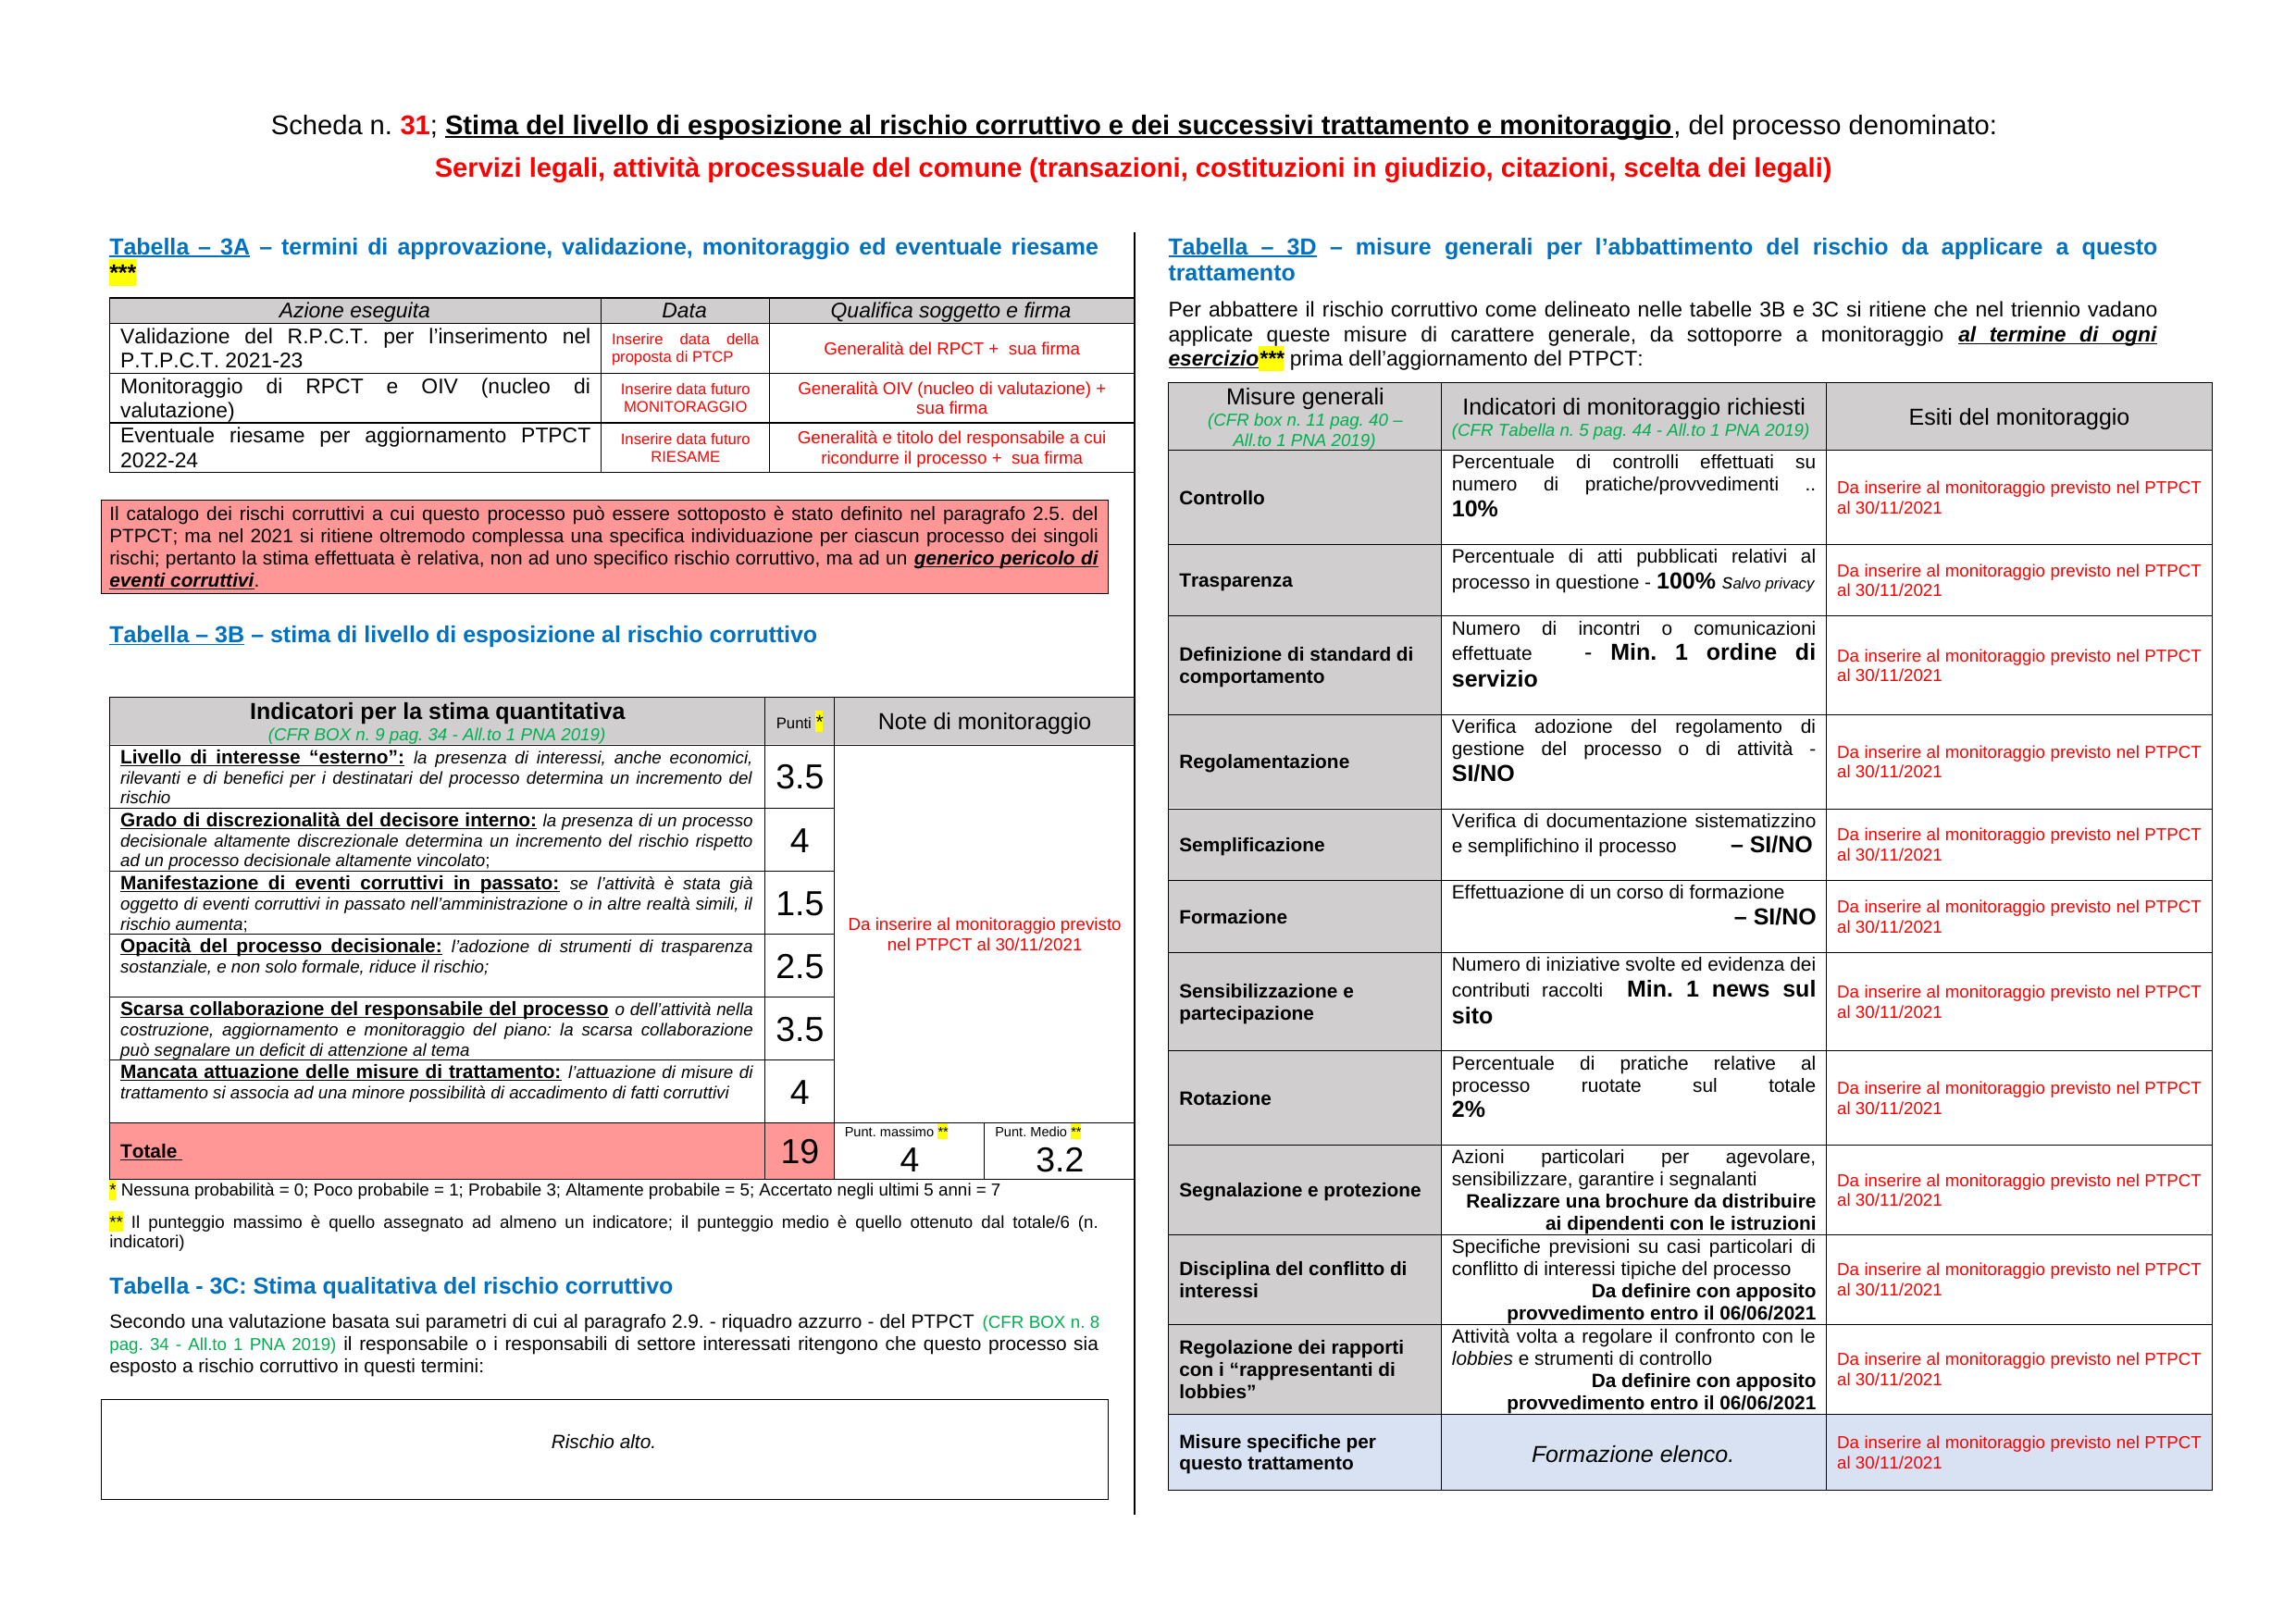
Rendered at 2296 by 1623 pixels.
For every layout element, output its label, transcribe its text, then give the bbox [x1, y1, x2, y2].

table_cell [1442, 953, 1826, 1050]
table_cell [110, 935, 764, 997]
text Tabella - 3C: Stima qualitativa del rischio corruttivo [109, 1272, 1099, 1298]
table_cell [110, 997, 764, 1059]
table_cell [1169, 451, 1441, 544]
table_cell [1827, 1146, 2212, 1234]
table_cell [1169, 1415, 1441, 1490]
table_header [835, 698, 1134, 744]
text Secondo una valutazione basata sui parametri di cui al paragrafo 2.9. - riquadro azzurro - del PTPCT (CFR BOX n. 8 pag. 34 - All.to 1 PNA 2019) il responsabile o i responsabili di settore interessati ritengono che questo processo sia esposto a rischio corruttivo in questi termini: [109, 1310, 1099, 1377]
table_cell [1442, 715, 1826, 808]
text ** Il punteggio massimo è quello assegnato ad almeno un indicatore; il punteggio medio è quello ottenuto dal totale/6 (n. indicatori) [109, 1211, 1099, 1251]
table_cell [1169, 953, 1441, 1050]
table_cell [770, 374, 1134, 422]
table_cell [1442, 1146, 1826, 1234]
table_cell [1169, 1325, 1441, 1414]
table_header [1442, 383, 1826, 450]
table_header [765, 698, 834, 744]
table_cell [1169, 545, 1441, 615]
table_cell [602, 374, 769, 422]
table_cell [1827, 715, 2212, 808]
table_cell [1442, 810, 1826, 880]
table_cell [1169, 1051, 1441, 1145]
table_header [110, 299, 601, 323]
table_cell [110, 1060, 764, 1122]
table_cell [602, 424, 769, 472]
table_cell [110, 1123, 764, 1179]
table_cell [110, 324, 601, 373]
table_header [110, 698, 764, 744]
text Il catalogo dei rischi corruttivi a cui questo processo può essere sottoposto è stato definito nel paragrafo 2.5. del PTPCT; ma nel 2021 si ritiene oltremodo complessa una specifica individuazione per ciascun processo dei singoli rischi; pertanto la stima effettuata è relativa, non ad uno specifico rischio corruttivo, ma ad un generico pericolo di eventi corruttivi. [102, 501, 1108, 593]
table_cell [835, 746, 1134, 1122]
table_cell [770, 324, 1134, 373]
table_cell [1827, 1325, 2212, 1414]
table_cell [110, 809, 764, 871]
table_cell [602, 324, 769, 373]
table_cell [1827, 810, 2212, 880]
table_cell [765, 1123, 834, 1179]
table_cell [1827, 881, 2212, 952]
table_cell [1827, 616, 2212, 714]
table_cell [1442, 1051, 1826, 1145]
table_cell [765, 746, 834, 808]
text Servizi legali, attività processuale del comune (transazioni, costituzioni in giudizio, citazioni, scelta dei legali) [109, 152, 2159, 183]
text Per abbattere il rischio corruttivo come delineato nelle tabelle 3B e 3C si ritiene che nel triennio vadano applicate queste misure di carattere generale, da sottoporre a monitoraggio al termine di ogni esercizio*** prima dell’aggiornamento del PTPCT: [1168, 297, 2159, 371]
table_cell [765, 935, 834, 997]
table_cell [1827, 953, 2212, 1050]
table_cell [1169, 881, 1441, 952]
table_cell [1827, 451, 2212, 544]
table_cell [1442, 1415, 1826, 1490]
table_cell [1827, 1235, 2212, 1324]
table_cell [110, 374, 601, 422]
text Rischio alto. [109, 1431, 1099, 1453]
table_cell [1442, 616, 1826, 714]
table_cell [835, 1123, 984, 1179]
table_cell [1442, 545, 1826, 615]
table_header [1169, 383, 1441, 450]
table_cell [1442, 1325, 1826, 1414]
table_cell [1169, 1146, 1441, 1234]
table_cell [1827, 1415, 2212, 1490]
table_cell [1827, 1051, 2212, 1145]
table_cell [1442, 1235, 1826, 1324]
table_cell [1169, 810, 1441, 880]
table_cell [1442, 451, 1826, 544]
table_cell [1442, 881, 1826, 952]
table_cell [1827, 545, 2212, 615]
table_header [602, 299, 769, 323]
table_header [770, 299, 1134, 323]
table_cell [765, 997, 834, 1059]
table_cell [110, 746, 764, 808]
text Tabella – 3D – misure generali per l’abbattimento del rischio da applicare a questo trattamento [1168, 232, 2159, 286]
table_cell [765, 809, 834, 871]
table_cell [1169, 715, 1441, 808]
text * Nessuna probabilità = 0; Poco probabile = 1; Probabile 3; Altamente probabile = 5; Accertato negli ultimi 5 anni = 7 [116, 1180, 1099, 1200]
text Tabella – 3B – stima di livello di esposizione al rischio corruttivo [109, 621, 1099, 647]
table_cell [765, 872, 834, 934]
text Scheda n. 31; Stima del livello di esposizione al rischio corruttivo e dei successivi trattamento e monitoraggio, del processo denominato: [109, 109, 2159, 141]
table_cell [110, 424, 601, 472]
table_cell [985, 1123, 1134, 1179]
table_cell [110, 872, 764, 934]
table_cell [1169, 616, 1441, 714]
text Tabella – 3A – termini di approvazione, validazione, monitoraggio ed eventuale riesame *** [109, 232, 1099, 286]
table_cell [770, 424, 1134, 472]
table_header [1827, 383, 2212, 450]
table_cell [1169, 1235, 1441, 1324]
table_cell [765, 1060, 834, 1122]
